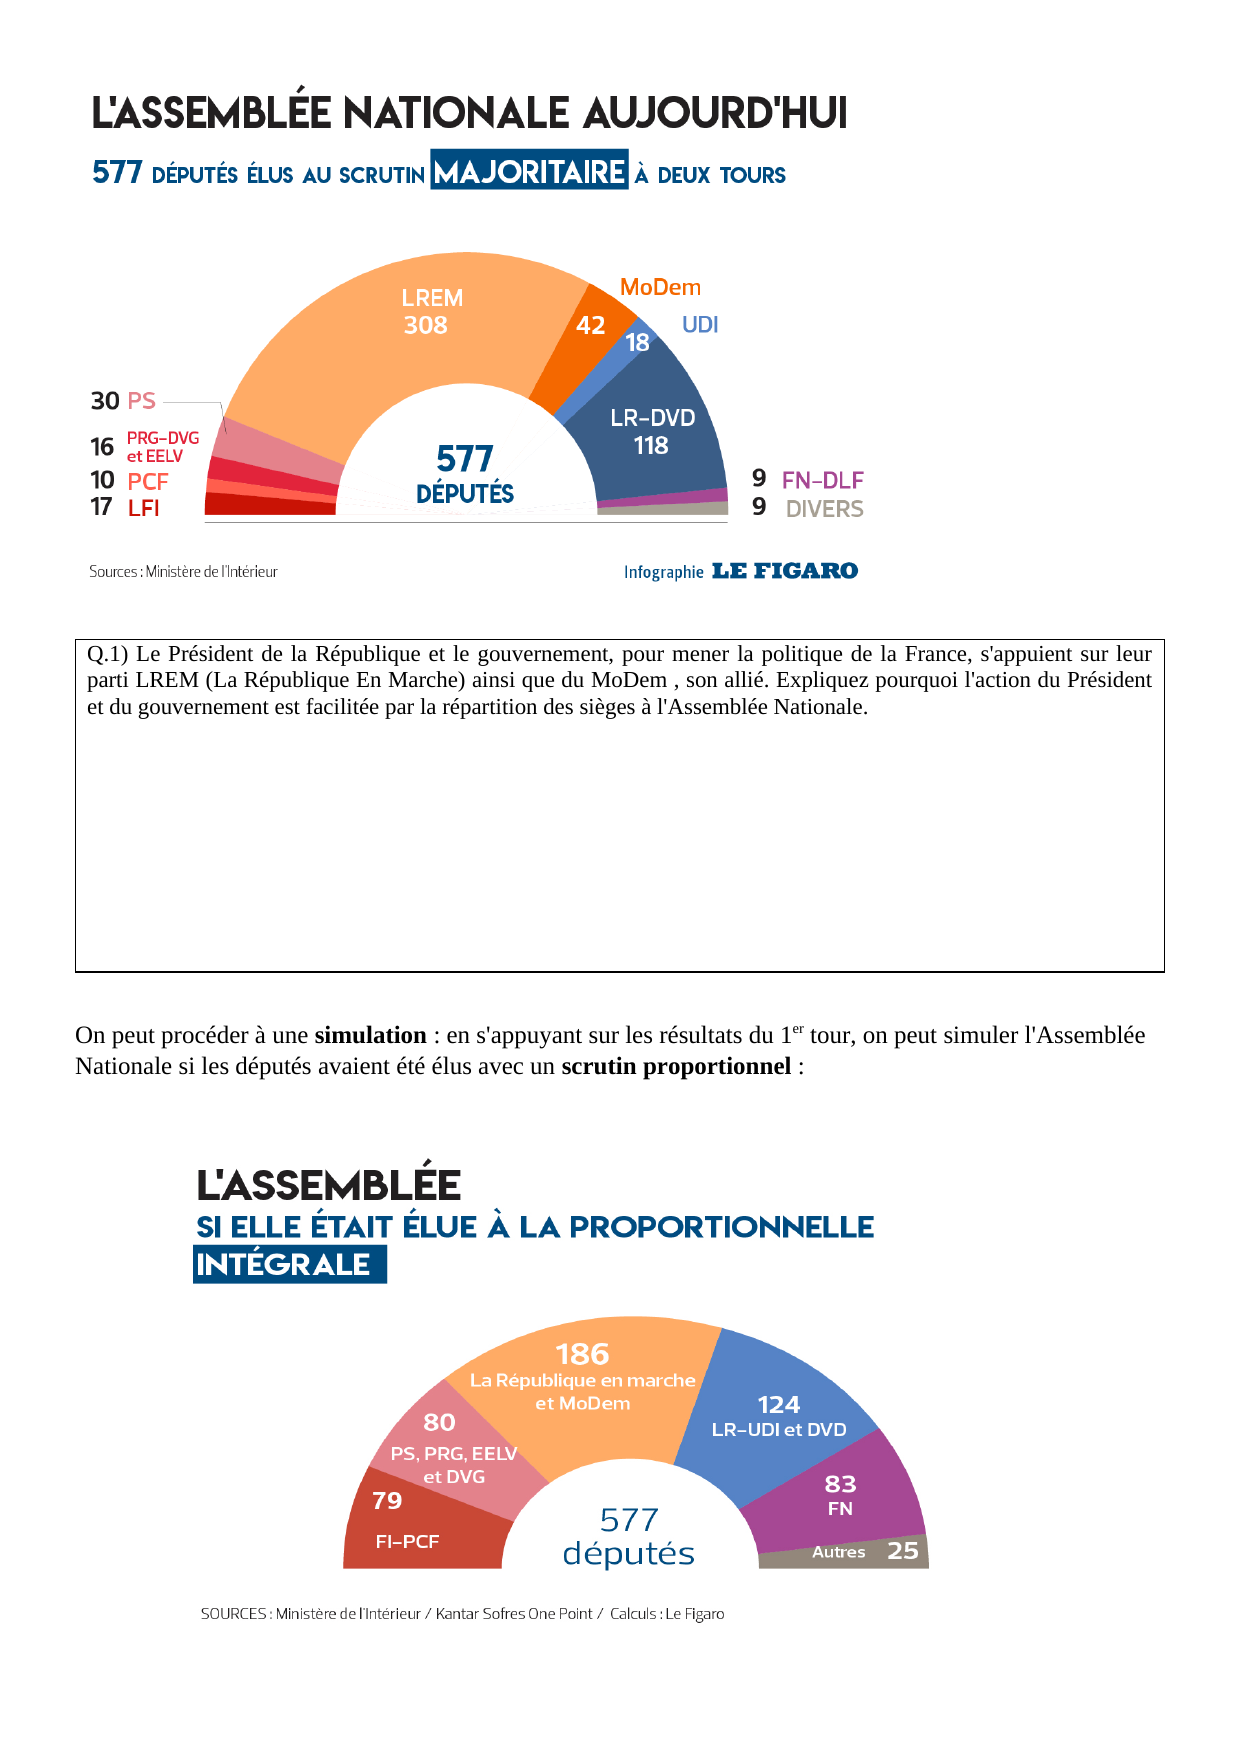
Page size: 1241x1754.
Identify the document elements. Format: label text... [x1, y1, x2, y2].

table_header Q.1) Le Président de la République et le gouvernement, pour mener la politique de la France, s'appuient sur leur parti LREM (La République En Marche) ainsi que du MoDem , son allié. Expliquez pourquoi l'action du Président et du gouvernement est facilitée par la répartition des sièges à l'Assemblée Nationale. [76, 640, 1164, 971]
picture [75, 75, 882, 593]
text On peut procéder à une simulation : en s'appuyant sur les résultats du 1er tour, on peut simuler l'Assemblée Nationale si les députés avaient été élus avec un scrutin proportionnel : [75, 1020, 1165, 1080]
picture [175, 1146, 1065, 1636]
